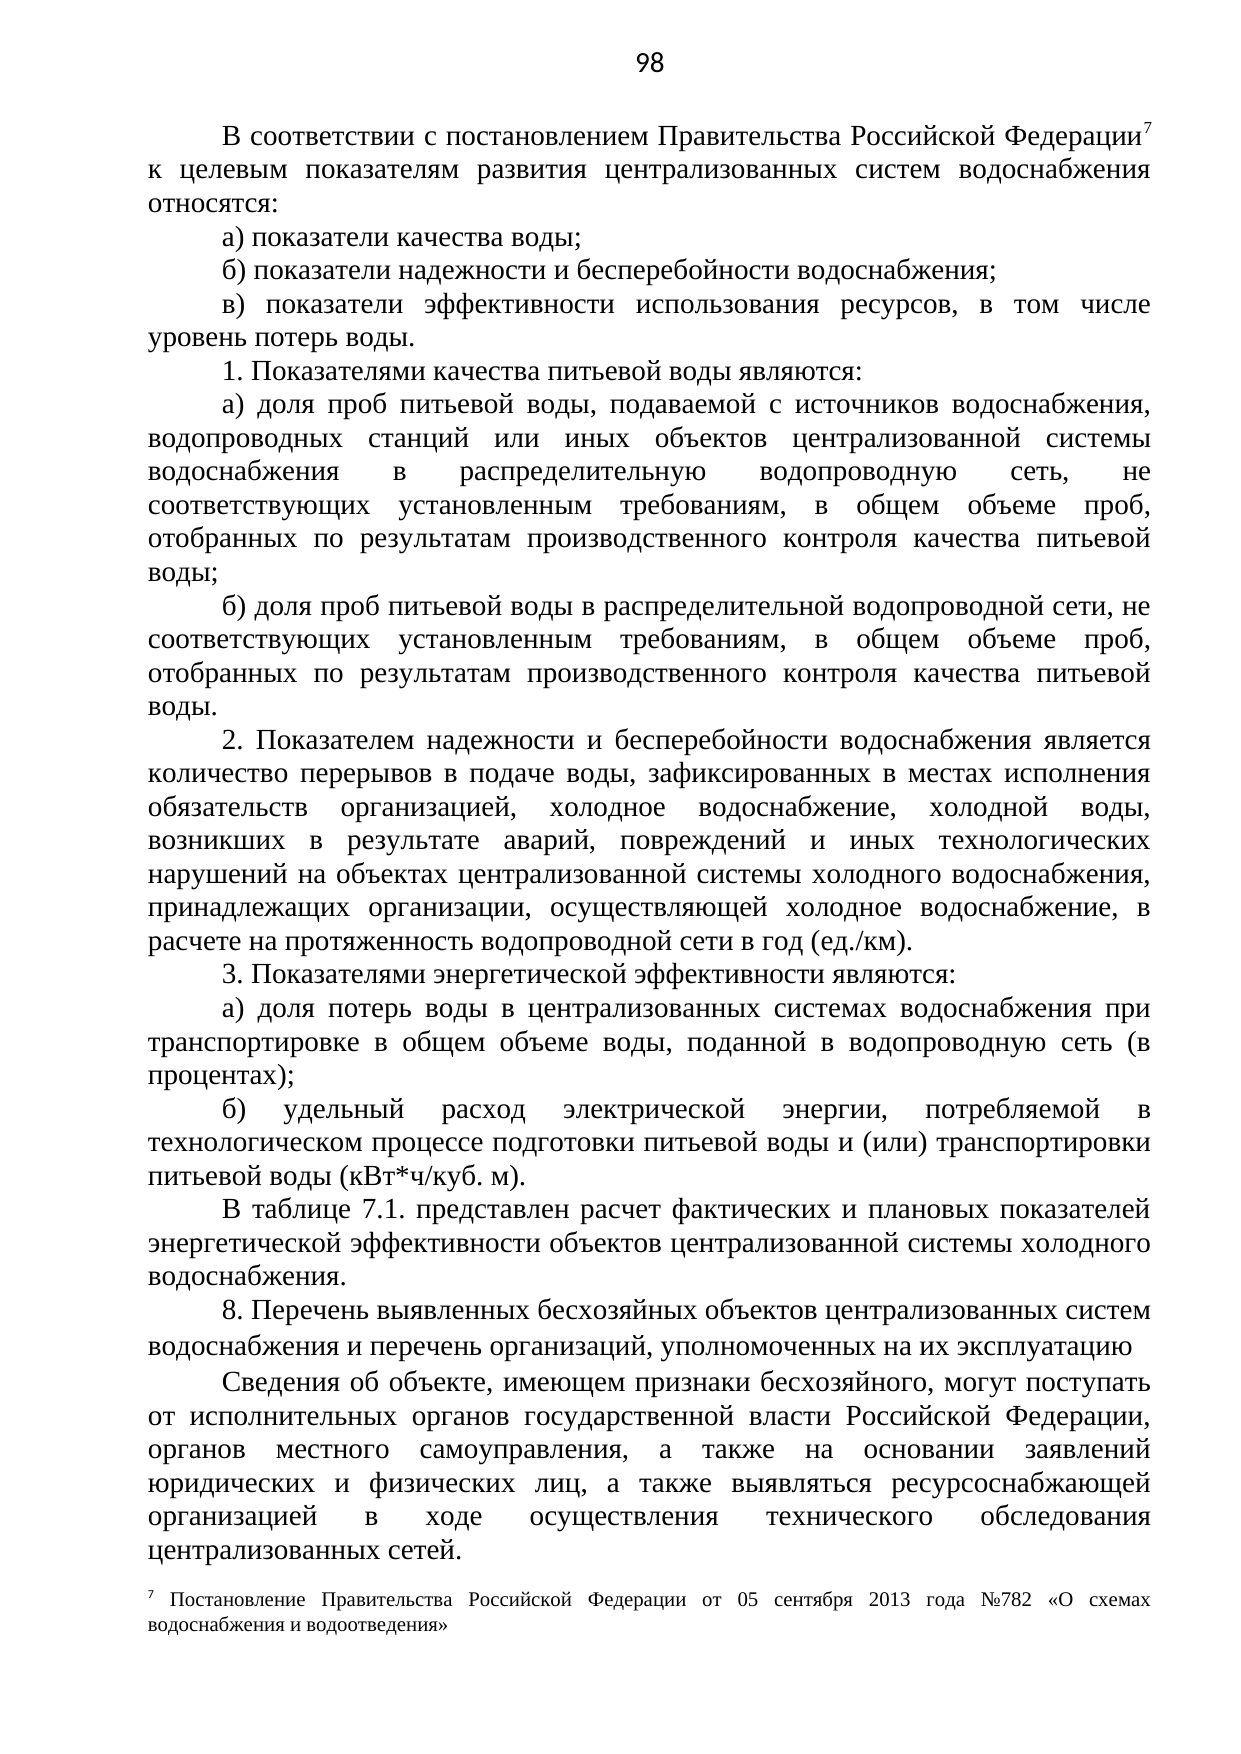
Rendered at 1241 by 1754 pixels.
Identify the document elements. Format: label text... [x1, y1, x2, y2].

text а) доля проб питьевой воды, подаваемой с источников водоснабжения, водопроводных станций или иных объектов централизованной системы водоснабжения в распределительную водопроводную сеть, не соответствующих установленным требованиям, в общем объеме проб, отобранных по результатам производственного контроля качества питьевой воды; [148, 386, 1152, 588]
text б) доля проб питьевой воды в распределительной водопроводной сети, не соответствующих установленным требованиям, в общем объеме проб, отобранных по результатам производственного контроля качества питьевой воды. [148, 588, 1152, 722]
text а) доля потерь воды в централизованных системах водоснабжения при транспортировке в общем объеме воды, поданной в водопроводную сеть (в процентах); [148, 990, 1152, 1091]
text в) показатели эффективности использования ресурсов, в том числе уровень потерь воды. [148, 286, 1152, 353]
text 2. Показателем надежности и бесперебойности водоснабжения является количество перерывов в подаче воды, зафиксированных в местах исполнения обязательств организацией, холодное водоснабжение, холодной воды, возникших в результате аварий, повреждений и иных технологических нарушений на объектах централизованной системы холодного водоснабжения, принадлежащих организации, осуществляющей холодное водоснабжение, в расчете на протяженность водопроводной сети в год (ед./км). [148, 722, 1152, 957]
text Сведения об объекте, имеющем признаки бесхозяйного, могут поступать от исполнительных органов государственной власти Российской Федерации, органов местного самоуправления, а также на основании заявлений юридических и физических лиц, а также выявляться ресурсоснабжающей организацией в ходе осуществления технического обследования централизованных сетей. [148, 1364, 1152, 1566]
text а) показатели качества воды; [148, 219, 1152, 252]
text 3. Показателями энергетической эффективности являются: [148, 957, 1152, 990]
text В соответствии с постановлением Правительства Российской Федерации к целевым показателям развития централизованных систем водоснабжения относятся: [148, 118, 1152, 219]
text 1. Показателями качества питьевой воды являются: [148, 353, 1152, 386]
text б) показатели надежности и бесперебойности водоснабжения; [148, 252, 1152, 286]
text 8. Перечень выявленных бесхозяйных объектов централизованных систем водоснабжения и перечень организаций, уполномоченных на их эксплуатацию [148, 1292, 1152, 1362]
text В таблице 7.1. представлен расчет фактических и плановых показателей энергетической эффективности объектов централизованной системы холодного водоснабжения. [148, 1191, 1152, 1292]
text б) удельный расход электрической энергии, потребляемой в технологическом процессе подготовки питьевой воды и (или) транспортировки питьевой воды (кВт*ч/куб. м). [148, 1091, 1152, 1191]
